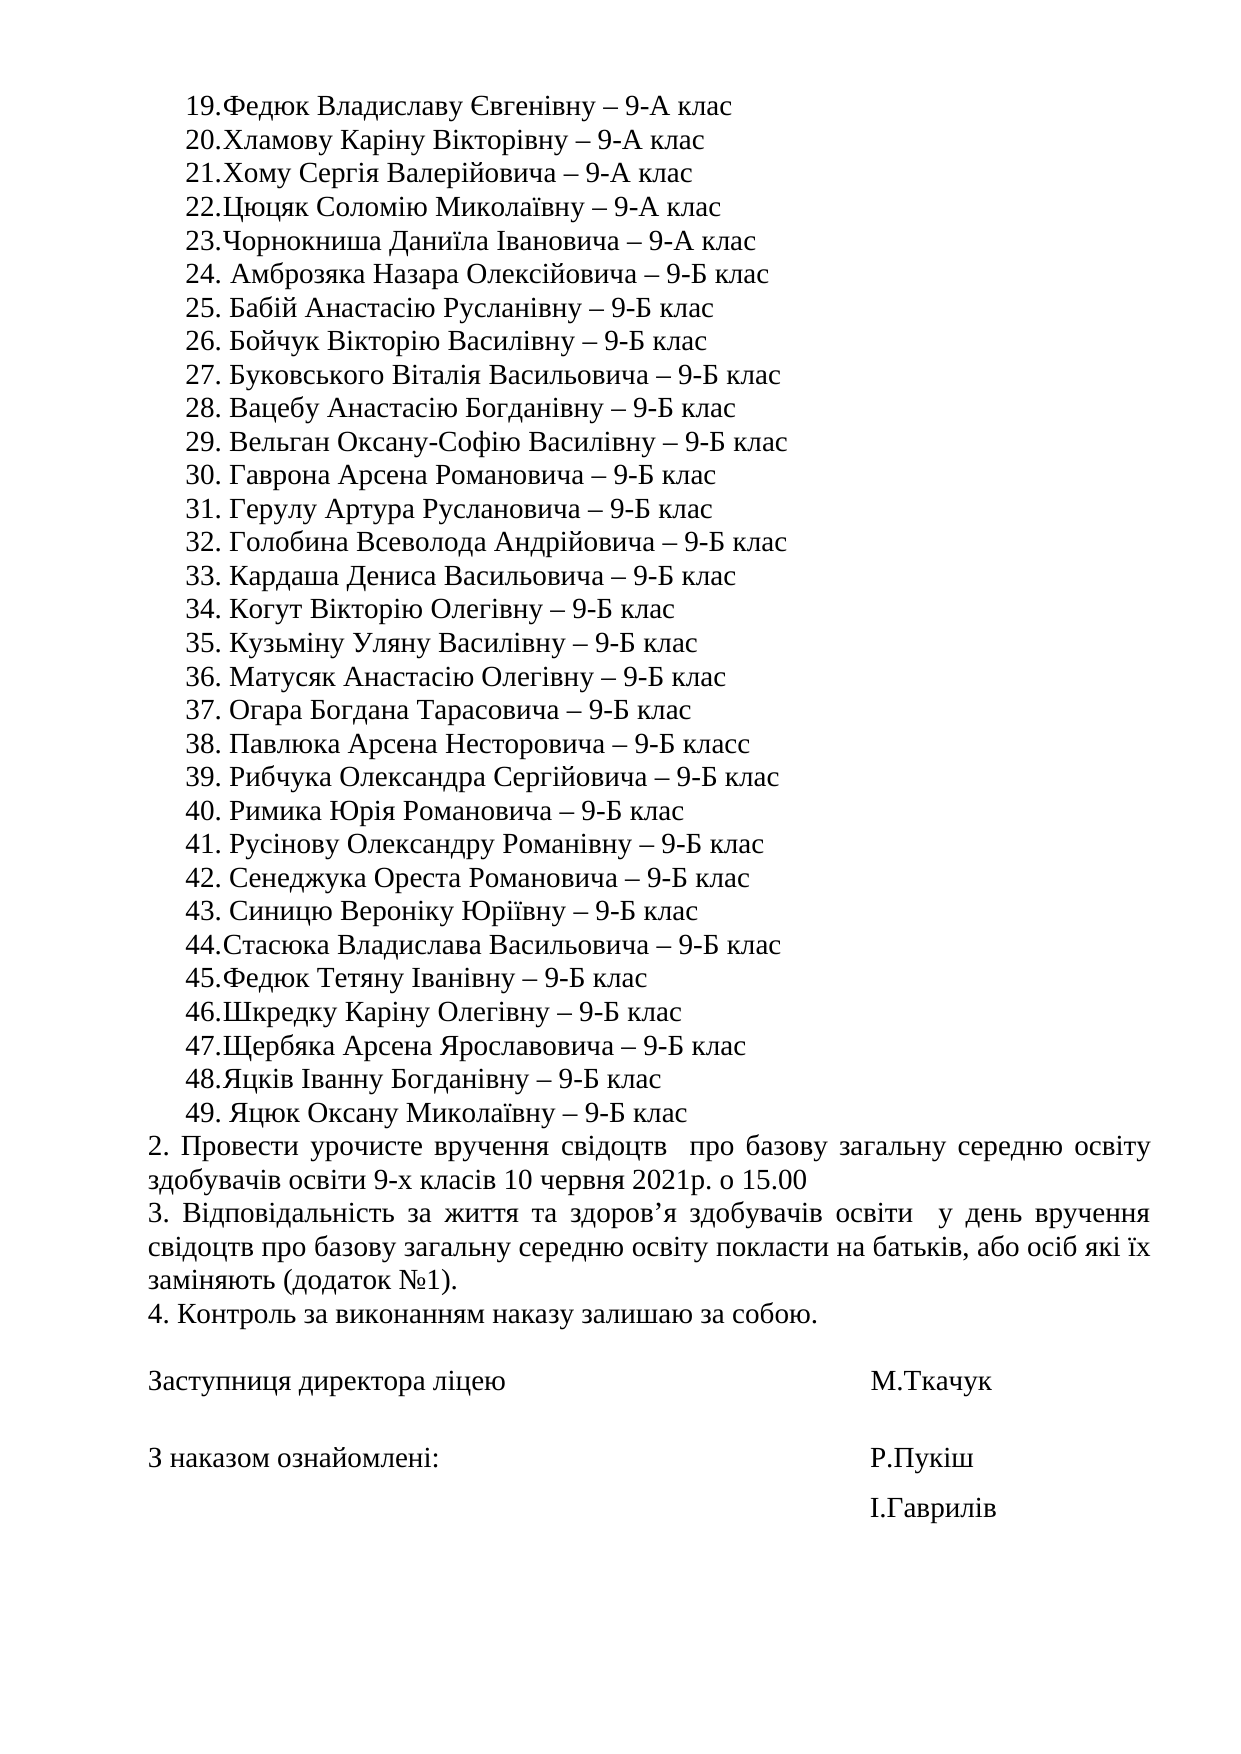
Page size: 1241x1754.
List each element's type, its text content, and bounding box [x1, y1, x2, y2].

text Заступниця директора ліцею М.Ткачук [148, 1363, 1152, 1397]
list Вацебу Анастасію Богданівну – 9-Б клас [185, 390, 1152, 424]
list Гаврона Арсена Романовича – 9-Б клас [185, 457, 1152, 491]
list Сенеджука Ореста Романовича – 9-Б клас [185, 860, 1152, 893]
text З наказом ознайомлені: Р.Пукіш [148, 1440, 1152, 1474]
list Шкредку Каріну Олегівну – 9-Б клас [185, 994, 1152, 1028]
list Вельган Оксану-Софію Василівну – 9-Б клас [185, 424, 1152, 457]
text 2. Провести урочисте вручення свідоцтв про базову загальну середню освіту здобувачів освіти 9-х класів 10 червня 2021р. о 15.00 [148, 1128, 1152, 1195]
list Римика Юрія Романовича – 9-Б клас [185, 793, 1152, 826]
list Амброзяка Назара Олексійовича – 9-Б клас [185, 256, 1152, 290]
list Цюцяк Соломію Миколаївну – 9-А клас [185, 189, 1152, 223]
list Павлюка Арсена Несторовича – 9-Б класс [185, 726, 1152, 759]
list Кардаша Дениса Васильовича – 9-Б клас [185, 558, 1152, 592]
list Буковського Віталія Васильовича – 9-Б клас [185, 357, 1152, 390]
list Щербяка Арсена Ярославовича – 9-Б клас [185, 1028, 1152, 1061]
list Яцюк Оксану Миколаївну – 9-Б клас [185, 1095, 1152, 1128]
list Бойчук Вікторію Василівну – 9-Б клас [185, 323, 1152, 357]
list Федюк Тетяну Іванівну – 9-Б клас [185, 961, 1152, 994]
list Матусяк Анастасію Олегівну – 9-Б клас [185, 659, 1152, 692]
list Хламову Каріну Вікторівну – 9-А клас [185, 122, 1152, 156]
text 3. Відповідальність за життя та здоров’я здобувачів освіти у день вручення свідоцтв про базову загальну середню освіту покласти на батьків, або осіб які їх заміняють (додаток №1). [148, 1195, 1152, 1296]
list Рибчука Олександра Сергійовича – 9-Б клас [185, 759, 1152, 793]
text 4. Контроль за виконанням наказу залишаю за собою. [148, 1296, 1152, 1329]
list Кузьміну Уляну Василівну – 9-Б клас [185, 625, 1152, 659]
list Хому Сергія Валерійовича – 9-А клас [185, 156, 1152, 189]
list Стасюка Владислава Васильовича – 9-Б клас [185, 927, 1152, 961]
list Когут Вікторію Олегівну – 9-Б клас [185, 592, 1152, 625]
list Огара Богдана Тарасовича – 9-Б клас [185, 692, 1152, 726]
list Чорнокниша Даниїла Івановича – 9-А клас [185, 223, 1152, 256]
list Яцків Іванну Богданівну – 9-Б клас [185, 1061, 1152, 1095]
list Бабій Анастасію Русланівну – 9-Б клас [185, 290, 1152, 323]
list Голобина Всеволода Андрійовича – 9-Б клас [185, 524, 1152, 558]
list Синицю Вероніку Юріївну – 9-Б клас [185, 893, 1152, 927]
list Федюк Владиславу Євгенівну – 9-А клас [185, 88, 1152, 122]
list Русінову Олександру Романівну – 9-Б клас [185, 826, 1152, 860]
list Герулу Артура Руслановича – 9-Б клас [185, 491, 1152, 524]
text І.Гаврилів [148, 1491, 1152, 1524]
